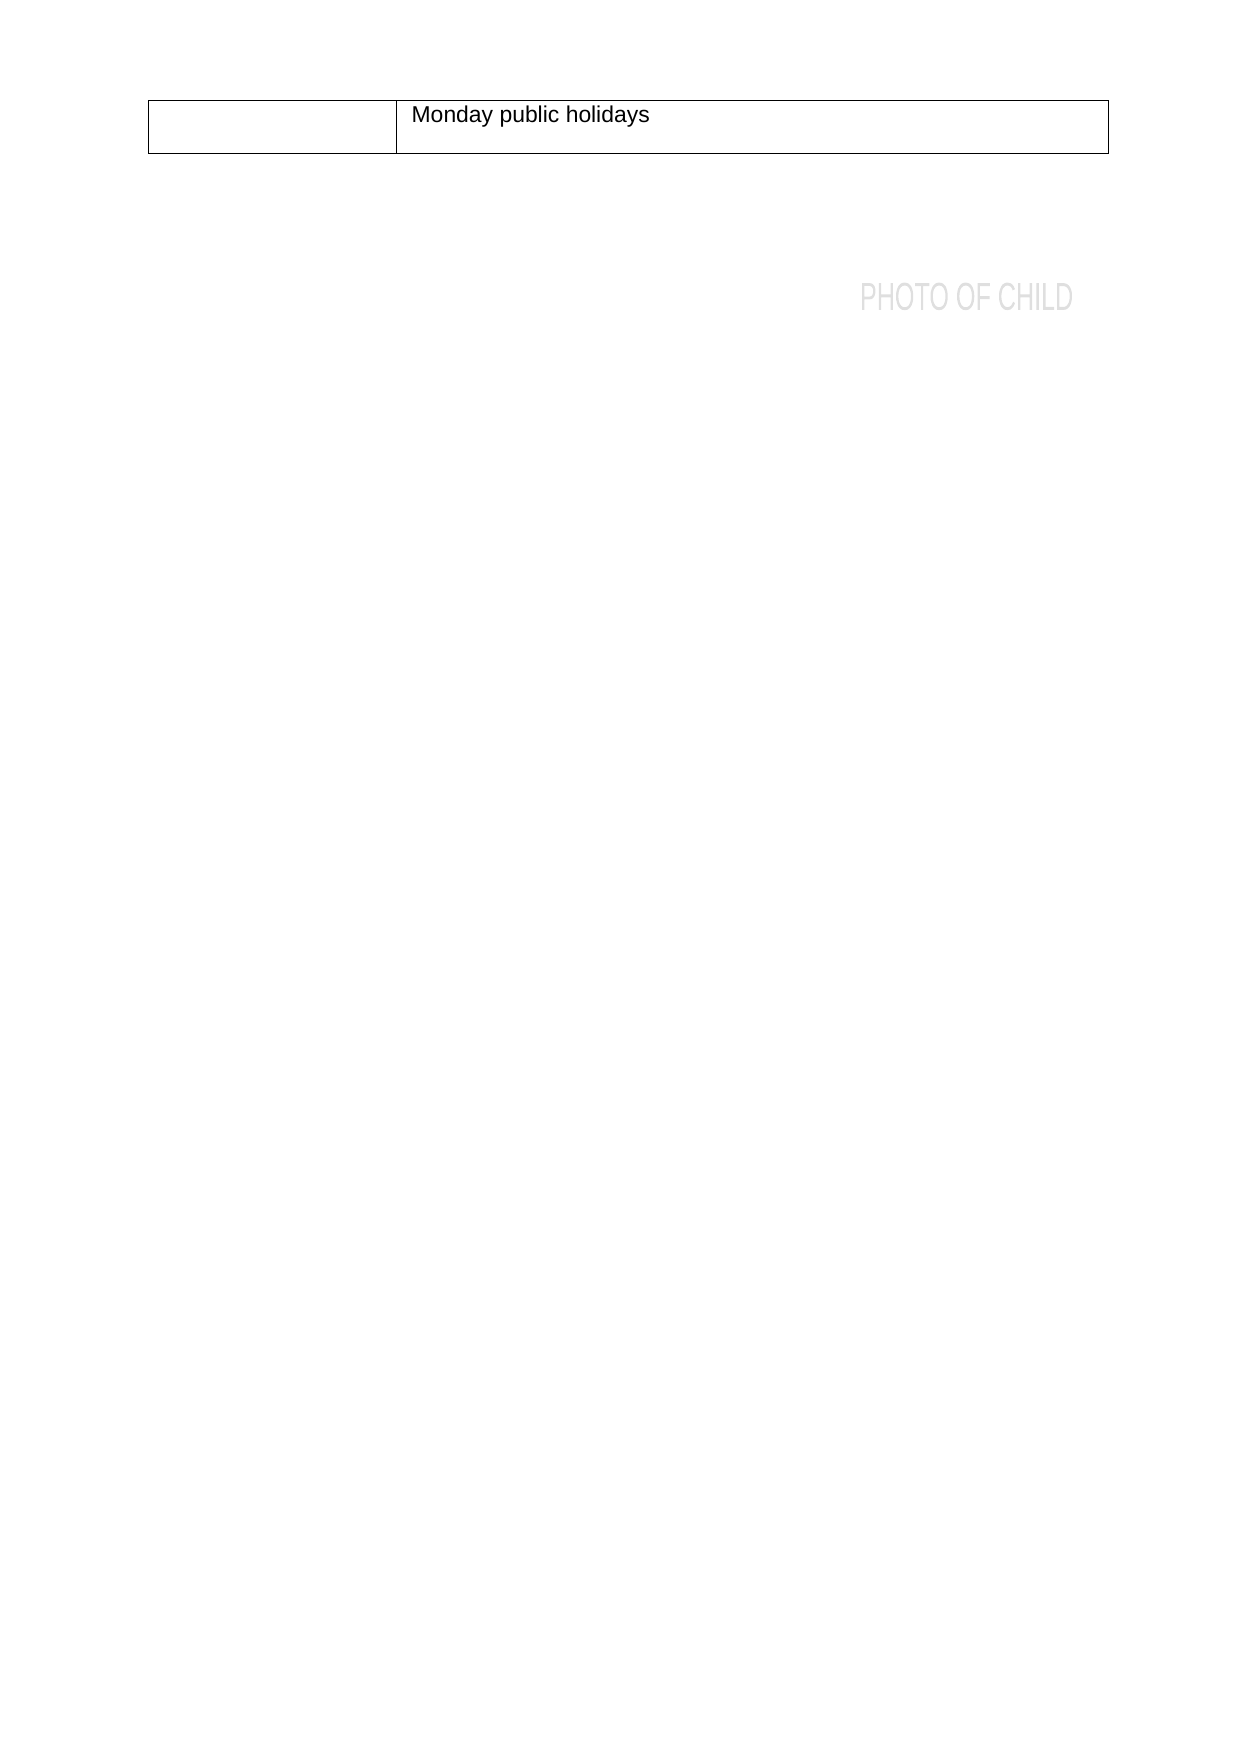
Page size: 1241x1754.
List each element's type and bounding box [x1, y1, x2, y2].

table_cell [397, 101, 1108, 152]
table_cell [149, 101, 396, 152]
